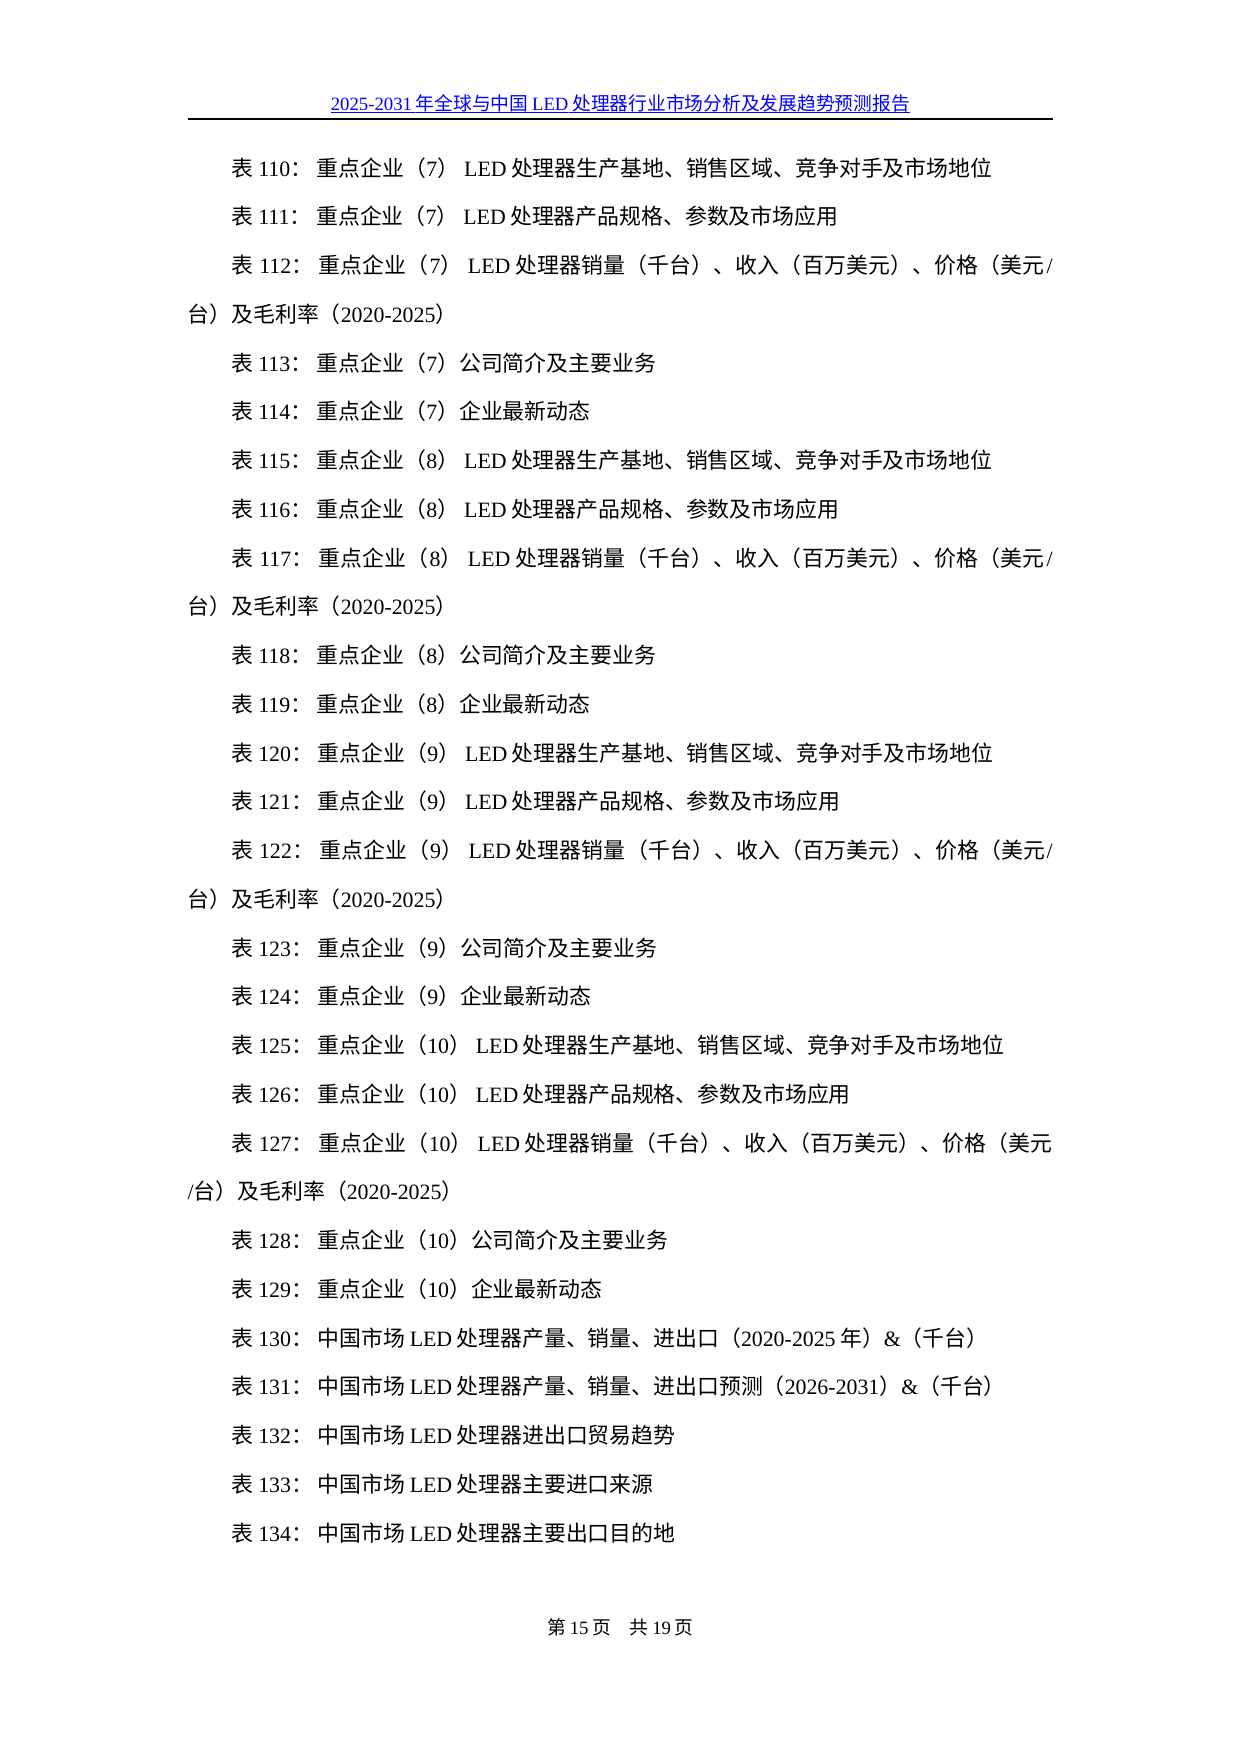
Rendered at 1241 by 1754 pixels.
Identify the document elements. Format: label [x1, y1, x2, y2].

text [187, 150, 1053, 1548]
